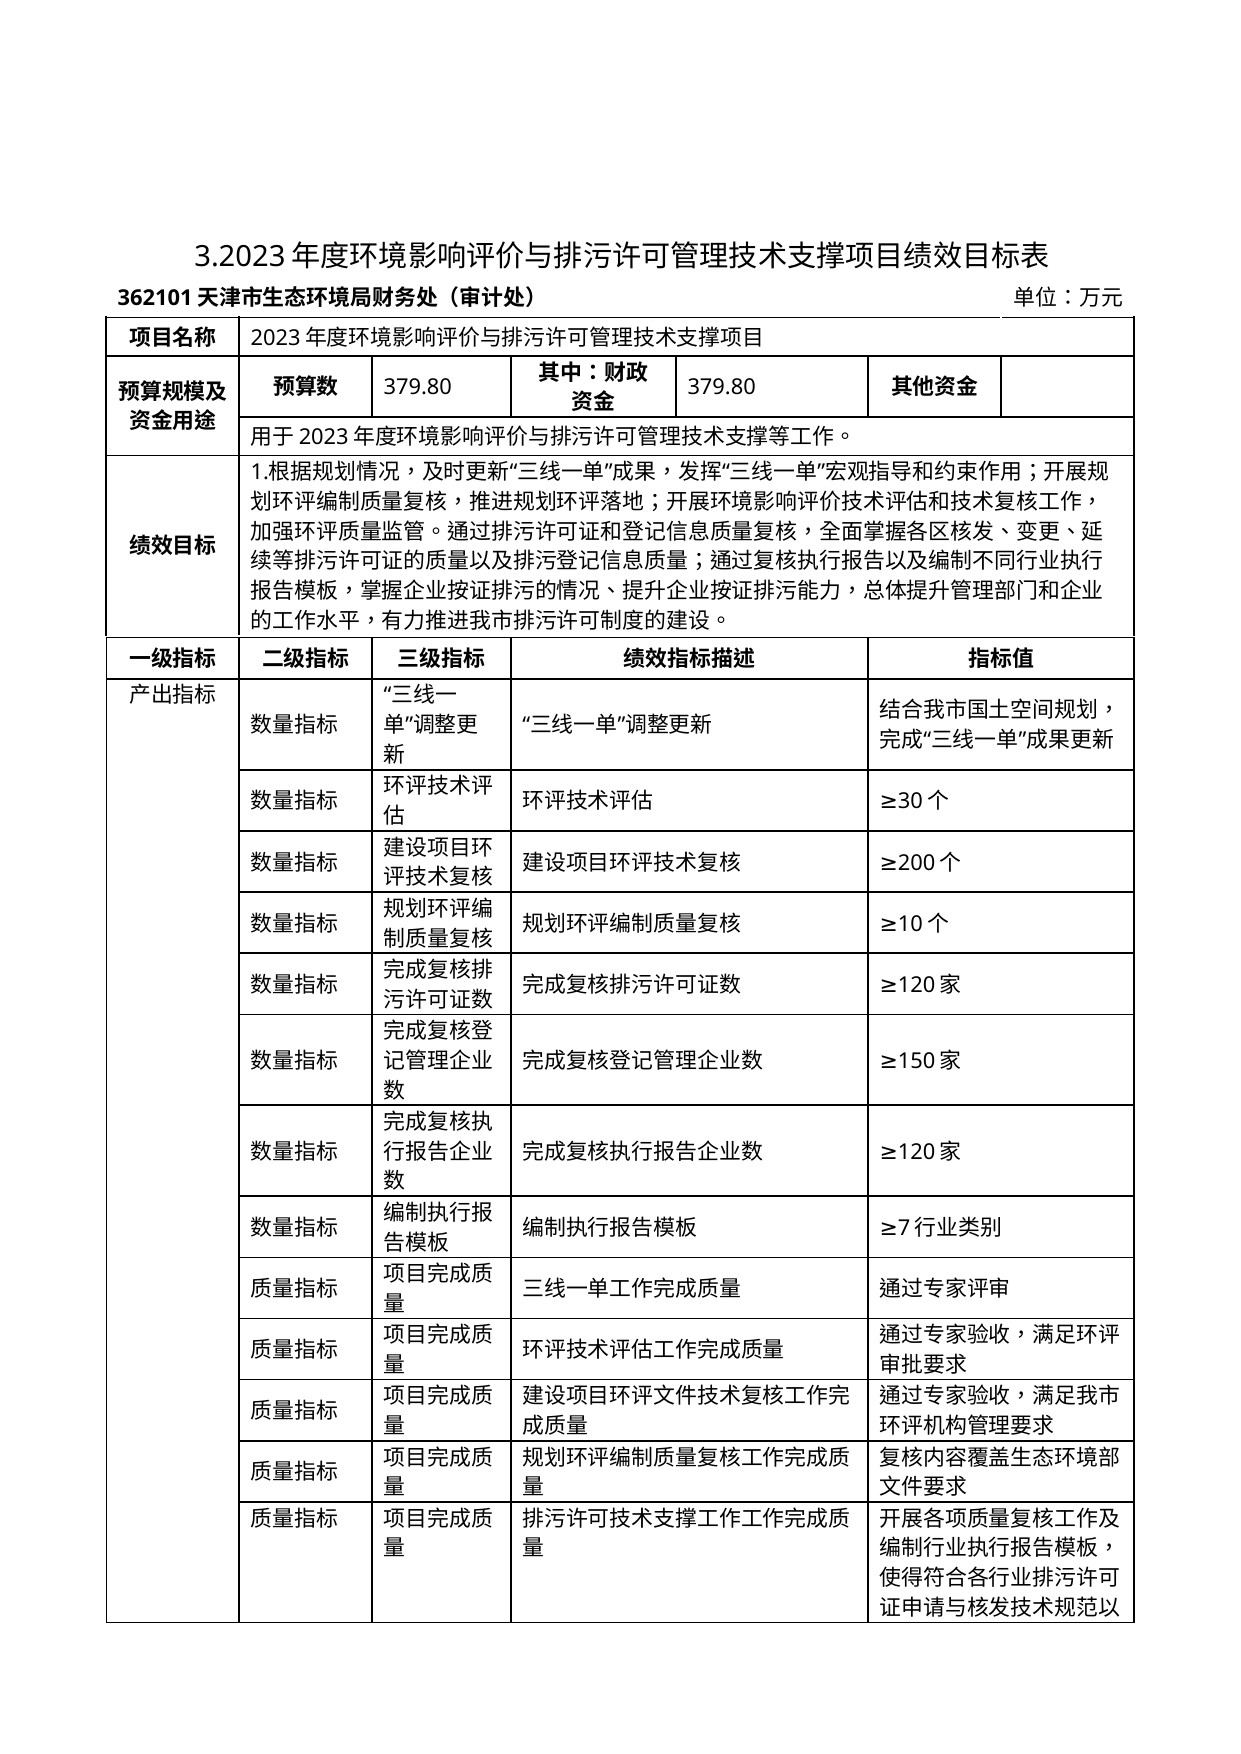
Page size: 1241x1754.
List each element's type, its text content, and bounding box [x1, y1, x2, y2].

table_cell 数量指标 [240, 1015, 371, 1104]
table_header 362101天津市生态环境局财务处（审计处） [107, 277, 1000, 316]
table_cell ≥10个 [869, 893, 1133, 952]
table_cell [869, 1503, 1133, 1622]
table_cell 数量指标 [240, 1106, 371, 1195]
table_cell ≥120家 [869, 1106, 1133, 1195]
table_cell 数量指标 [240, 832, 371, 891]
table_cell 项目完成质量 [373, 1319, 510, 1379]
table_cell “三线一单”调整更新 [373, 680, 510, 769]
table_header 绩效指标描述 [512, 638, 867, 678]
table_cell 绩效目标 [107, 456, 238, 635]
text 3.2023年度环境影响评价与排污许可管理技术支撑项目绩效目标表 [136, 235, 1104, 275]
table_cell 规划环评编制质量复核 [512, 893, 867, 952]
table_cell 完成复核排污许可证数 [512, 954, 867, 1013]
table_cell ≥30个 [869, 771, 1133, 830]
table_cell 规划环评编制质量复核 [373, 893, 510, 952]
table_cell 数量指标 [240, 680, 371, 769]
table_cell ≥150家 [869, 1015, 1133, 1104]
table_cell 质量指标 [240, 1319, 371, 1379]
table_cell 预算规模及资金用途 [107, 357, 238, 454]
table_cell 质量指标 [240, 1380, 371, 1440]
table_cell ≥7行业类别 [869, 1197, 1133, 1256]
table_cell 数量指标 [240, 893, 371, 952]
table_cell 379.80 [373, 357, 510, 416]
table_header 一级指标 [107, 638, 238, 678]
table_cell 建设项目环评技术复核 [373, 832, 510, 891]
table_cell 数量指标 [240, 1197, 371, 1256]
table_cell 完成复核执行报告企业数 [512, 1106, 867, 1195]
table_cell [1002, 357, 1133, 416]
table_cell 通过专家评审 [869, 1258, 1133, 1318]
table_cell 完成复核登记管理企业数 [512, 1015, 867, 1104]
table_cell 完成复核执行报告企业数 [373, 1106, 510, 1195]
table_cell 三线一单工作完成质量 [512, 1258, 867, 1318]
table_cell 环评技术评估工作完成质量 [512, 1319, 867, 1379]
table_cell 编制执行报告模板 [373, 1197, 510, 1256]
table_cell 用于2023年度环境影响评价与排污许可管理技术支撑等工作。 [240, 418, 1133, 454]
table_cell 通过专家验收，满足环评审批要求 [869, 1319, 1133, 1379]
table_header 指标值 [869, 638, 1133, 678]
table_cell ≥120家 [869, 954, 1133, 1013]
table_cell 预算数 [240, 357, 371, 416]
table_cell 项目完成质量 [373, 1380, 510, 1440]
table_header 三级指标 [373, 638, 510, 678]
table_cell 项目名称 [107, 318, 238, 355]
table_cell 质量指标 [240, 1503, 371, 1622]
table_cell 其他资金 [869, 357, 1000, 416]
table_cell 项目完成质量 [373, 1503, 510, 1622]
table_cell 结合我市国土空间规划，完成“三线一单”成果更新 [869, 680, 1133, 769]
table_cell 数量指标 [240, 771, 371, 830]
table_cell 项目完成质量 [373, 1258, 510, 1318]
table_cell 排污许可技术支撑工作工作完成质量 [512, 1503, 867, 1622]
table_cell “三线一单”调整更新 [512, 680, 867, 769]
table_cell 质量指标 [240, 1258, 371, 1318]
table_cell 建设项目环评文件技术复核工作完成质量 [512, 1380, 867, 1440]
table_cell 质量指标 [240, 1442, 371, 1501]
table_cell 复核内容覆盖生态环境部文件要求 [869, 1442, 1133, 1501]
table_cell 1.根据规划情况，及时更新“三线一单”成果，发挥“三线一单”宏观指导和约束作用；开展规划环评编制质量复核，推进规划环评落地；开展环境影响评价技术评估和技术复核工作，加强环评质量监管。通过排污许可证和登记信息质量复核，全面掌握各区核发、变更、延续等排污许可证的质量以及排污登记信息质量；通过复核执行报告以及编制不同行业执行报告模板，掌握企业按证排污的情况、提升企业按证排污能力，总体提升管理部门和企业的工作水平，有力推进我市排污许可制度的建设。 [240, 456, 1133, 635]
table_cell 规划环评编制质量复核工作完成质量 [512, 1442, 867, 1501]
table_cell 数量指标 [240, 954, 371, 1013]
table_cell 项目完成质量 [373, 1442, 510, 1501]
table_header 二级指标 [240, 638, 371, 678]
table_header 单位：万元 [1002, 277, 1133, 316]
table_cell 379.80 [677, 357, 867, 416]
table_cell 2023年度环境影响评价与排污许可管理技术支撑项目 [240, 318, 1133, 355]
table_cell 环评技术评估 [512, 771, 867, 830]
table_cell 完成复核排污许可证数 [373, 954, 510, 1013]
table_cell 编制执行报告模板 [512, 1197, 867, 1256]
table_cell 环评技术评估 [373, 771, 510, 830]
table_cell ≥200个 [869, 832, 1133, 891]
table_cell 完成复核登记管理企业数 [373, 1015, 510, 1104]
table_cell 其中：财政 资金 [512, 357, 675, 416]
table_cell 产出指标 [107, 680, 238, 1622]
table_cell 建设项目环评技术复核 [512, 832, 867, 891]
table_cell 通过专家验收，满足我市环评机构管理要求 [869, 1380, 1133, 1440]
